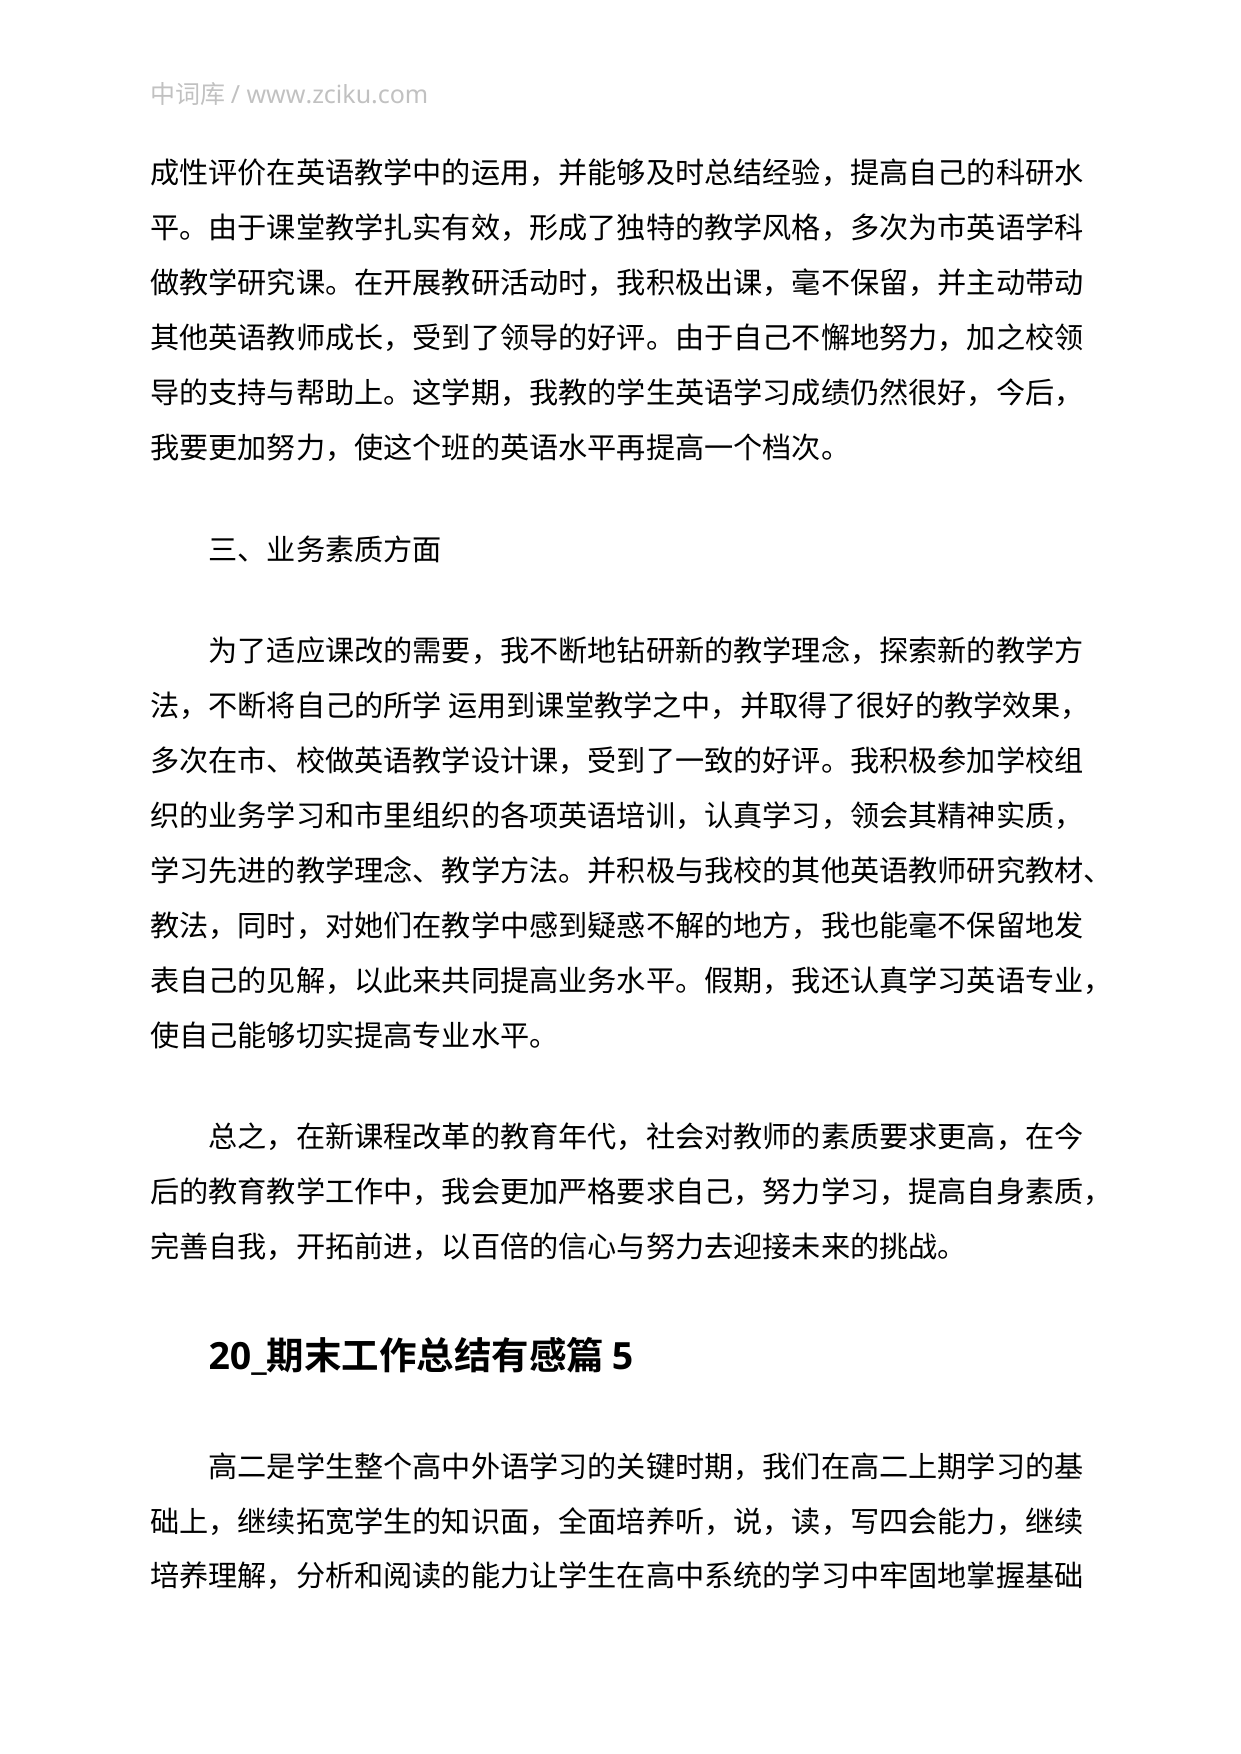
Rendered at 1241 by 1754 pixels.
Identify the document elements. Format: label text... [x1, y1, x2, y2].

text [150, 150, 1090, 467]
text 20_期末工作总结有感篇5 [150, 1326, 1090, 1380]
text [150, 1443, 1090, 1595]
text 总之，在新课程改革的教育年代，社会对教师的素质要求更高，在今后的教育教学工作中，我会更加严格要求自己，努力学习，提高自身素质，完善自我，开拓前进，以百倍的信心与努力去迎接未来的挑战。 [150, 1114, 1090, 1266]
text 三、业务素质方面 [150, 526, 1090, 568]
text 为了适应课改的需要，我不断地钻研新的教学理念，探索新的教学方法，不断将自己的所学 运用到课堂教学之中，并取得了很好的教学效果，多次在市、校做英语教学设计课，受到了一致的好评。我积极参加学校组织的业务学习和市里组织的各项英语培训，认真学习，领会其精神实质，学习先进的教学理念、教学方法。并积极与我校的其他英语教师研究教材、教法，同时，对她们在教学中感到疑惑不解的地方，我也能毫不保留地发表自己的见解，以此来共同提高业务水平。假期，我还认真学习英语专业，使自己能够切实提高专业水平。 [150, 628, 1090, 1054]
